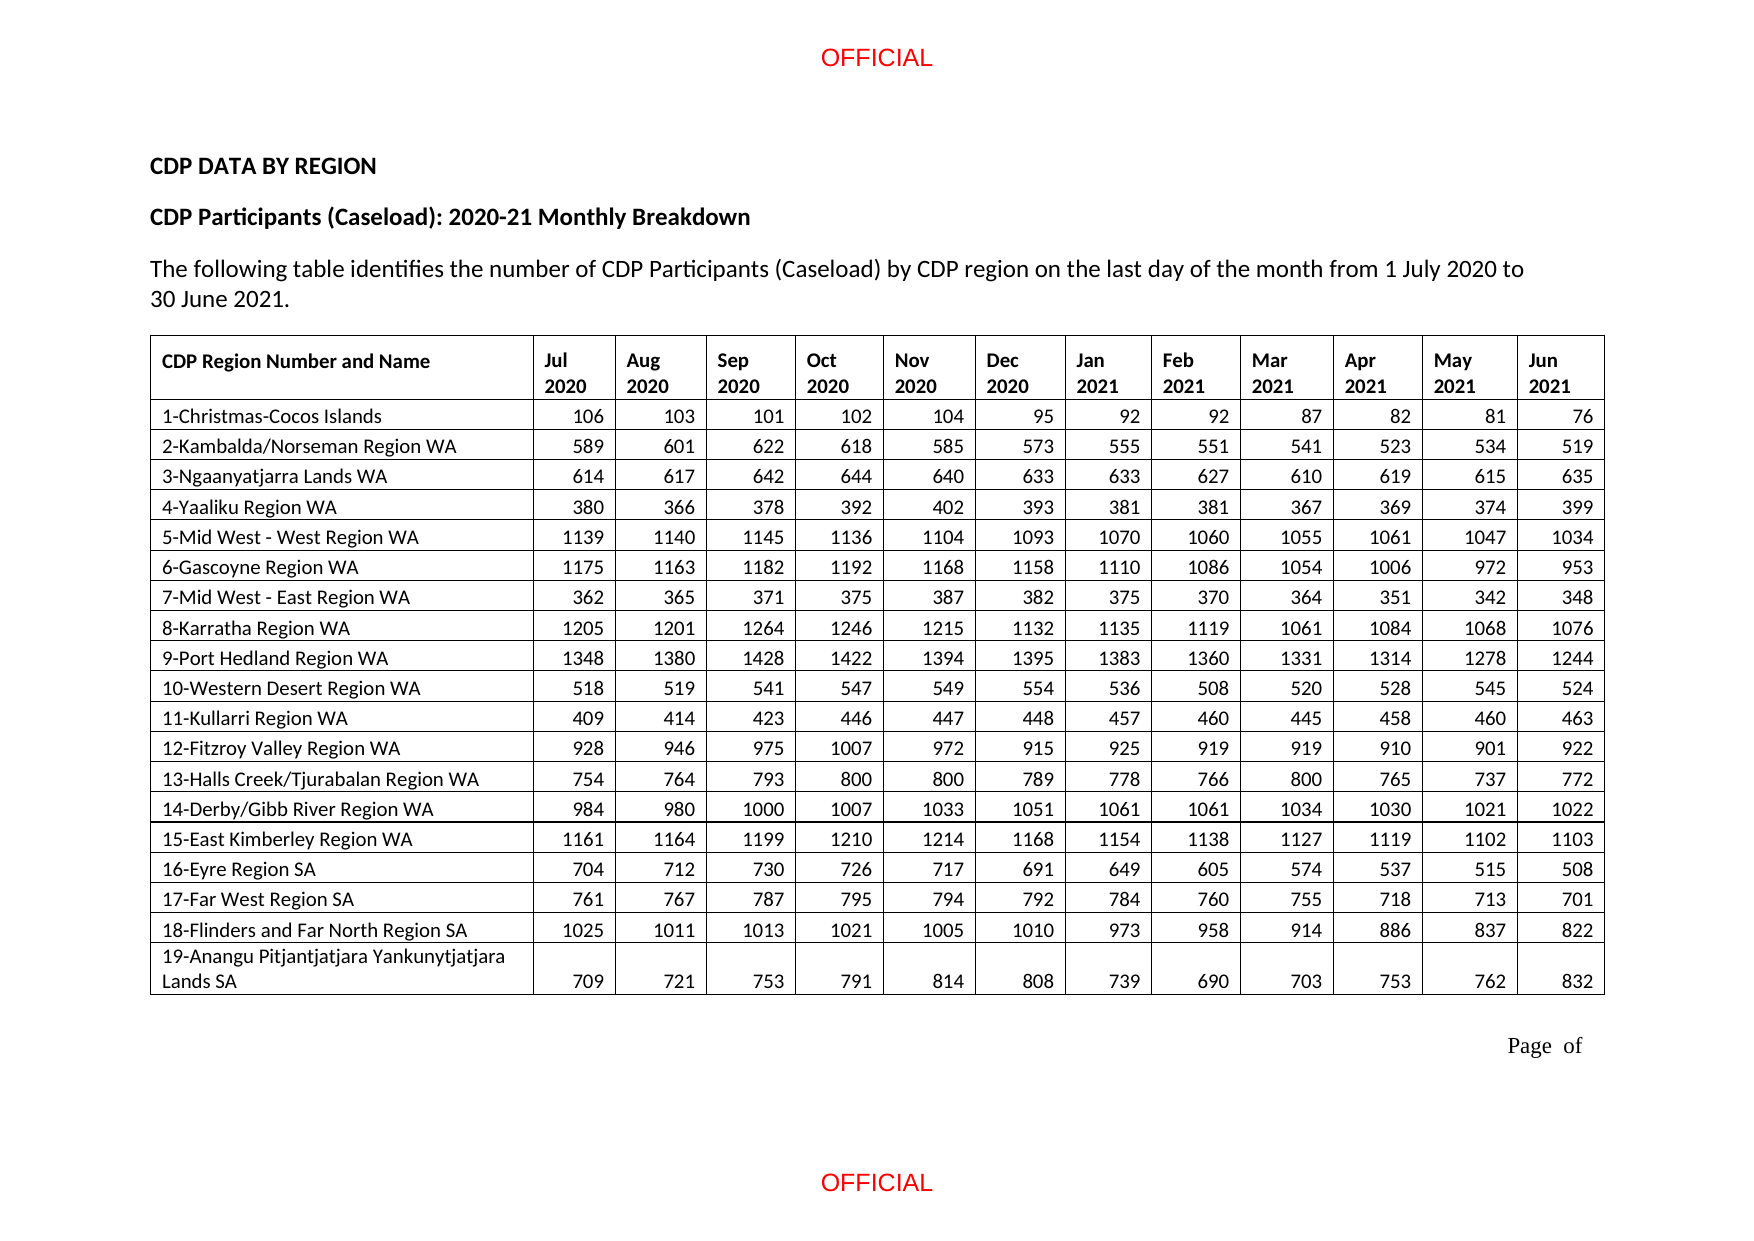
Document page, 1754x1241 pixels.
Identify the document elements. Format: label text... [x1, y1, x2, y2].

table_cell 457 [1066, 702, 1151, 731]
table_cell 1000 [707, 792, 795, 821]
table_header Jun 2021 [1518, 336, 1604, 398]
table_cell 1135 [1066, 611, 1151, 640]
table_cell 765 [1334, 762, 1422, 791]
table_cell 1011 [616, 913, 706, 942]
table_cell 447 [884, 702, 975, 731]
table_cell 342 [1423, 581, 1517, 610]
table_cell 914 [1241, 913, 1333, 942]
table_cell 382 [976, 581, 1065, 610]
table_cell 585 [884, 430, 975, 459]
table_cell 380 [534, 490, 615, 519]
table_cell 925 [1066, 732, 1151, 761]
table_cell 1278 [1423, 641, 1517, 670]
table_cell 1093 [976, 520, 1065, 549]
table_cell 508 [1152, 671, 1240, 701]
table_cell 712 [616, 853, 706, 882]
table_cell 627 [1152, 460, 1240, 489]
table_cell 794 [884, 883, 975, 912]
table_cell 1060 [1152, 520, 1240, 549]
table_cell 3-Ngaanyatjarra Lands WA [151, 460, 533, 489]
table_cell 772 [1518, 762, 1604, 791]
table_cell 414 [616, 702, 706, 731]
table_cell 718 [1334, 883, 1422, 912]
table_cell 953 [1518, 551, 1604, 580]
table_cell 610 [1241, 460, 1333, 489]
table_cell 523 [1334, 430, 1422, 459]
table_cell 1021 [796, 913, 883, 942]
table_cell 4-Yaaliku Region WA [151, 490, 533, 519]
table_cell 726 [796, 853, 883, 882]
table_cell 519 [1518, 430, 1604, 459]
table_cell 980 [616, 792, 706, 821]
table_cell 1022 [1518, 792, 1604, 821]
table_cell 8-Karratha Region WA [151, 611, 533, 640]
table_cell 1061 [1152, 792, 1240, 821]
table_cell 1201 [616, 611, 706, 640]
text The following table identifies the number of CDP Participants (Caseload) by CDP region on the last day of the month from 1 July 2020 to 30 June 2021. [150, 253, 1604, 314]
table_cell 721 [616, 943, 706, 994]
table_cell 18-Flinders and Far North Region SA [151, 913, 533, 942]
table_cell 15-East Kimberley Region WA [151, 823, 533, 852]
table_cell 423 [707, 702, 795, 731]
table_cell 1103 [1518, 823, 1604, 852]
table_cell 633 [1066, 460, 1151, 489]
table_cell 524 [1518, 671, 1604, 701]
table_cell 537 [1334, 853, 1422, 882]
table_cell 1395 [976, 641, 1065, 670]
table_cell 1104 [884, 520, 975, 549]
table_cell 1138 [1152, 823, 1240, 852]
table_cell 808 [976, 943, 1065, 994]
table_cell 1051 [976, 792, 1065, 821]
table_cell 753 [1334, 943, 1422, 994]
table_cell 460 [1152, 702, 1240, 731]
table_cell 644 [796, 460, 883, 489]
table_cell 1158 [976, 551, 1065, 580]
table_cell 915 [976, 732, 1065, 761]
table_cell 713 [1423, 883, 1517, 912]
table_cell 10-Western Desert Region WA [151, 671, 533, 701]
table_cell 1119 [1152, 611, 1240, 640]
table_cell 946 [616, 732, 706, 761]
table_cell 1168 [976, 823, 1065, 852]
table_header May 2021 [1423, 336, 1517, 398]
table_cell 9-Port Hedland Region WA [151, 641, 533, 670]
table_cell 81 [1423, 400, 1517, 429]
table_cell 919 [1152, 732, 1240, 761]
table_cell 573 [976, 430, 1065, 459]
table_cell 973 [1066, 913, 1151, 942]
table_header Jan 2021 [1066, 336, 1151, 398]
table_cell 375 [796, 581, 883, 610]
table_cell 753 [707, 943, 795, 994]
table_cell 618 [796, 430, 883, 459]
table_cell 5-Mid West - West Region WA [151, 520, 533, 549]
table_cell 589 [534, 430, 615, 459]
table_cell 1164 [616, 823, 706, 852]
table_cell 1030 [1334, 792, 1422, 821]
table_cell 445 [1241, 702, 1333, 731]
table_cell 16-Eyre Region SA [151, 853, 533, 882]
table_cell 984 [534, 792, 615, 821]
table_cell 1132 [976, 611, 1065, 640]
table_cell 717 [884, 853, 975, 882]
table_cell 7-Mid West - East Region WA [151, 581, 533, 610]
table_cell 605 [1152, 853, 1240, 882]
table_cell 1119 [1334, 823, 1422, 852]
table_cell 787 [707, 883, 795, 912]
table_cell 1010 [976, 913, 1065, 942]
table_cell 762 [1423, 943, 1517, 994]
table_cell 555 [1066, 430, 1151, 459]
table_cell 1047 [1423, 520, 1517, 549]
table_cell 362 [534, 581, 615, 610]
table_cell 792 [976, 883, 1065, 912]
table_header Feb 2021 [1152, 336, 1240, 398]
table_cell 795 [796, 883, 883, 912]
table_cell 822 [1518, 913, 1604, 942]
table_cell 1192 [796, 551, 883, 580]
table_cell 1331 [1241, 641, 1333, 670]
table_cell 13-Halls Creek/Tjurabalan Region WA [151, 762, 533, 791]
table_cell 102 [796, 400, 883, 429]
table_cell 1070 [1066, 520, 1151, 549]
table_cell 1139 [534, 520, 615, 549]
table_cell 101 [707, 400, 795, 429]
table_cell 1383 [1066, 641, 1151, 670]
table_cell 1163 [616, 551, 706, 580]
table_header Mar 2021 [1241, 336, 1333, 398]
table_cell 1034 [1241, 792, 1333, 821]
table_cell 1348 [534, 641, 615, 670]
table_cell 1102 [1423, 823, 1517, 852]
table_header Dec 2020 [976, 336, 1065, 398]
table_cell 92 [1066, 400, 1151, 429]
table_cell 703 [1241, 943, 1333, 994]
table_cell 374 [1423, 490, 1517, 519]
table_cell 381 [1066, 490, 1151, 519]
table_cell 764 [616, 762, 706, 791]
table_cell 832 [1518, 943, 1604, 994]
table_cell 1175 [534, 551, 615, 580]
table_cell 375 [1066, 581, 1151, 610]
table_cell 760 [1152, 883, 1240, 912]
table_cell 1244 [1518, 641, 1604, 670]
table_cell 1394 [884, 641, 975, 670]
table_cell 1055 [1241, 520, 1333, 549]
table_cell 104 [884, 400, 975, 429]
table_cell 793 [707, 762, 795, 791]
table_cell 463 [1518, 702, 1604, 731]
table_cell 761 [534, 883, 615, 912]
table_cell 755 [1241, 883, 1333, 912]
table_cell 458 [1334, 702, 1422, 731]
table_cell 370 [1152, 581, 1240, 610]
table_cell 17-Far West Region SA [151, 883, 533, 912]
table_cell 617 [616, 460, 706, 489]
table_cell 1086 [1152, 551, 1240, 580]
table_cell 1007 [796, 792, 883, 821]
table_cell 614 [534, 460, 615, 489]
table_cell 814 [884, 943, 975, 994]
table_cell 348 [1518, 581, 1604, 610]
table_cell 399 [1518, 490, 1604, 519]
table_cell 574 [1241, 853, 1333, 882]
table_header Jul 2020 [534, 336, 615, 398]
table_cell 1422 [796, 641, 883, 670]
table_cell 387 [884, 581, 975, 610]
table_cell 972 [1423, 551, 1517, 580]
table_cell 1025 [534, 913, 615, 942]
table_cell 958 [1152, 913, 1240, 942]
table_cell 364 [1241, 581, 1333, 610]
table_cell 381 [1152, 490, 1240, 519]
table_cell 1068 [1423, 611, 1517, 640]
table_cell 1061 [1241, 611, 1333, 640]
table_header Sep 2020 [707, 336, 795, 398]
table_cell 704 [534, 853, 615, 882]
table_cell 1199 [707, 823, 795, 852]
table_cell 1005 [884, 913, 975, 942]
table_cell 1380 [616, 641, 706, 670]
table_cell 737 [1423, 762, 1517, 791]
table_cell 691 [976, 853, 1065, 882]
table_cell 791 [796, 943, 883, 994]
table_cell 508 [1518, 853, 1604, 882]
table_cell 1007 [796, 732, 883, 761]
table_cell 640 [884, 460, 975, 489]
table_cell 1054 [1241, 551, 1333, 580]
table_cell 1136 [796, 520, 883, 549]
table_cell 635 [1518, 460, 1604, 489]
table_cell 1205 [534, 611, 615, 640]
table_cell 515 [1423, 853, 1517, 882]
table_cell 92 [1152, 400, 1240, 429]
table_cell 551 [1152, 430, 1240, 459]
table_cell 393 [976, 490, 1065, 519]
table_cell 901 [1423, 732, 1517, 761]
table_cell 649 [1066, 853, 1151, 882]
table_cell 1140 [616, 520, 706, 549]
table_cell 95 [976, 400, 1065, 429]
table_cell 1021 [1423, 792, 1517, 821]
table_cell 754 [534, 762, 615, 791]
table_cell 369 [1334, 490, 1422, 519]
subtitle CDP Participants (Caseload): 2020-21 Monthly Breakdown [150, 201, 1604, 232]
table_cell 392 [796, 490, 883, 519]
table_cell 601 [616, 430, 706, 459]
table_cell 1264 [707, 611, 795, 640]
table_cell 784 [1066, 883, 1151, 912]
table_cell 1013 [707, 913, 795, 942]
table_cell 19-Anangu Pitjantjatjara Yankunytjatjara Lands SA [151, 943, 533, 994]
table_cell 1210 [796, 823, 883, 852]
table_cell 87 [1241, 400, 1333, 429]
table_header CDP Region Number and Name [151, 336, 533, 398]
table_cell 1006 [1334, 551, 1422, 580]
table_cell 767 [616, 883, 706, 912]
table_cell 536 [1066, 671, 1151, 701]
table_cell 378 [707, 490, 795, 519]
table_cell 106 [534, 400, 615, 429]
table_cell 518 [534, 671, 615, 701]
table_cell 76 [1518, 400, 1604, 429]
table_cell 1-Christmas-Cocos Islands [151, 400, 533, 429]
table_cell 800 [884, 762, 975, 791]
table_cell 922 [1518, 732, 1604, 761]
table_cell 910 [1334, 732, 1422, 761]
table_header Oct 2020 [796, 336, 883, 398]
table_cell 520 [1241, 671, 1333, 701]
table_cell 709 [534, 943, 615, 994]
table_cell 2-Kambalda/Norseman Region WA [151, 430, 533, 459]
table_cell 103 [616, 400, 706, 429]
table_header Apr 2021 [1334, 336, 1422, 398]
table_cell 82 [1334, 400, 1422, 429]
table_cell 928 [534, 732, 615, 761]
table_cell 1182 [707, 551, 795, 580]
table_cell 549 [884, 671, 975, 701]
table_cell 460 [1423, 702, 1517, 731]
table_cell 766 [1152, 762, 1240, 791]
table_header Nov 2020 [884, 336, 975, 398]
table_cell 534 [1423, 430, 1517, 459]
table_cell 12-Fitzroy Valley Region WA [151, 732, 533, 761]
table_cell 739 [1066, 943, 1151, 994]
table_cell 633 [976, 460, 1065, 489]
table_cell 11-Kullarri Region WA [151, 702, 533, 731]
table_cell 1314 [1334, 641, 1422, 670]
table_cell 1145 [707, 520, 795, 549]
table_cell 366 [616, 490, 706, 519]
table_cell 1034 [1518, 520, 1604, 549]
table_cell 547 [796, 671, 883, 701]
table_cell 1428 [707, 641, 795, 670]
table_cell 619 [1334, 460, 1422, 489]
table_cell 6-Gascoyne Region WA [151, 551, 533, 580]
table_cell 402 [884, 490, 975, 519]
table_cell 778 [1066, 762, 1151, 791]
table_cell 972 [884, 732, 975, 761]
table_cell 800 [796, 762, 883, 791]
table_cell 1127 [1241, 823, 1333, 852]
table_cell 800 [1241, 762, 1333, 791]
table_cell 1084 [1334, 611, 1422, 640]
table_cell 1154 [1066, 823, 1151, 852]
table_cell 545 [1423, 671, 1517, 701]
table_cell 1246 [796, 611, 883, 640]
table_cell 1076 [1518, 611, 1604, 640]
table_cell 615 [1423, 460, 1517, 489]
table_cell 1161 [534, 823, 615, 852]
table_cell 365 [616, 581, 706, 610]
table_cell 1168 [884, 551, 975, 580]
table_cell 1110 [1066, 551, 1151, 580]
table_cell 642 [707, 460, 795, 489]
table_cell 1061 [1334, 520, 1422, 549]
table_cell 1215 [884, 611, 975, 640]
table_header Aug 2020 [616, 336, 706, 398]
table_cell 886 [1334, 913, 1422, 942]
table_cell 975 [707, 732, 795, 761]
table_cell 351 [1334, 581, 1422, 610]
table_cell 446 [796, 702, 883, 731]
table_cell 730 [707, 853, 795, 882]
table_cell 1061 [1066, 792, 1151, 821]
table_cell 371 [707, 581, 795, 610]
subtitle CDP DATA BY REGION [150, 150, 1604, 181]
table_cell 14-Derby/Gibb River Region WA [151, 792, 533, 821]
table_cell 1360 [1152, 641, 1240, 670]
table_cell 690 [1152, 943, 1240, 994]
table_cell 789 [976, 762, 1065, 791]
table_cell 409 [534, 702, 615, 731]
table_cell 541 [1241, 430, 1333, 459]
table_cell 367 [1241, 490, 1333, 519]
table_cell 1214 [884, 823, 975, 852]
table_cell 519 [616, 671, 706, 701]
table_cell 622 [707, 430, 795, 459]
table_cell 541 [707, 671, 795, 701]
table_cell 528 [1334, 671, 1422, 701]
table_cell 837 [1423, 913, 1517, 942]
table_cell 448 [976, 702, 1065, 731]
table_cell 919 [1241, 732, 1333, 761]
table_cell 554 [976, 671, 1065, 701]
table_cell 701 [1518, 883, 1604, 912]
table_cell 1033 [884, 792, 975, 821]
